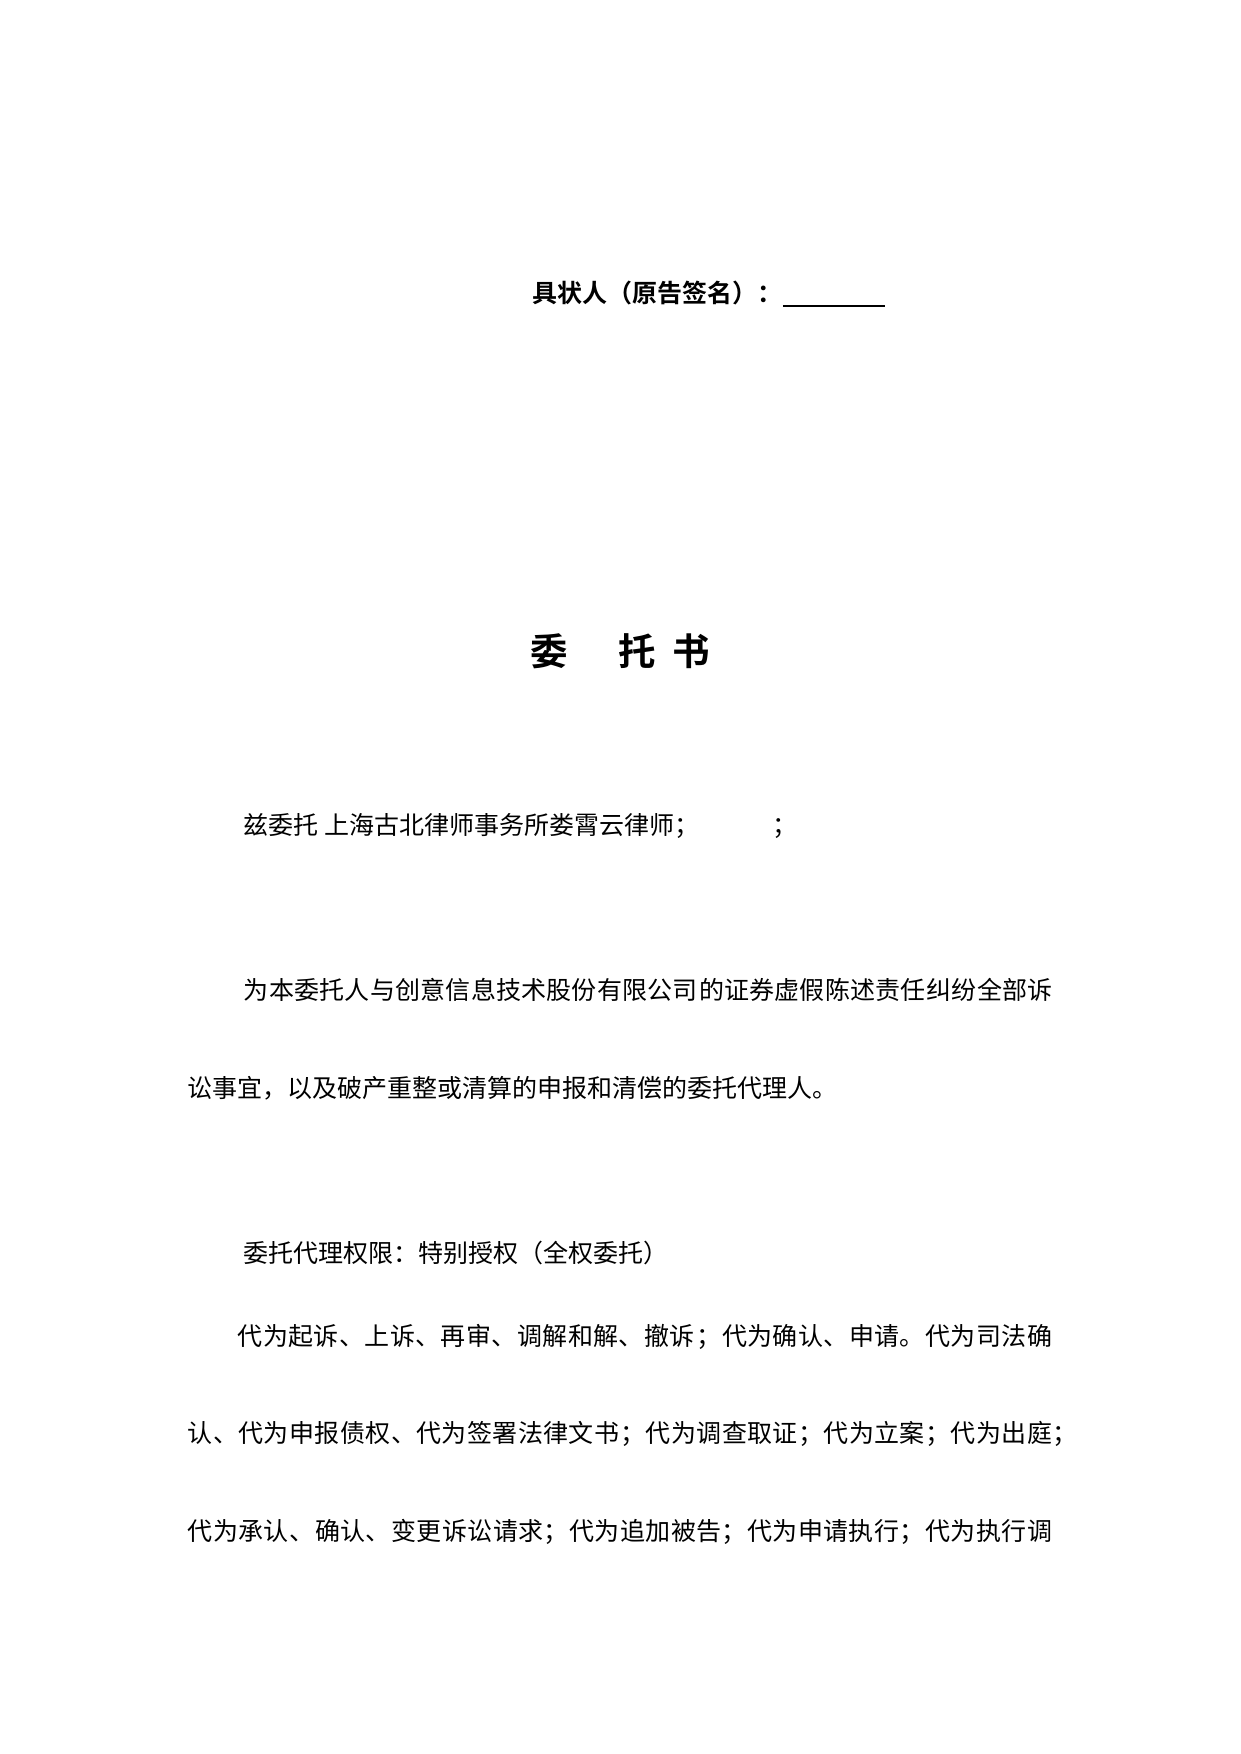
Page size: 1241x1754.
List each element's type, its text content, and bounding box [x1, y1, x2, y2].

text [187, 1302, 1053, 1562]
text 委托代理权限：特别授权（全权委托） [187, 1219, 1053, 1284]
text 具状人（原告签名）： [198, 259, 1053, 324]
text 委 托 书 [187, 617, 1053, 682]
text 兹委托 上海古北律师事务所娄霄云律师； ； [187, 791, 1053, 856]
text 为本委托人与创意信息技术股份有限公司的证券虚假陈述责任纠纷全部诉讼事宜，以及破产重整或清算的申报和清偿的委托代理人。 [187, 956, 1053, 1119]
